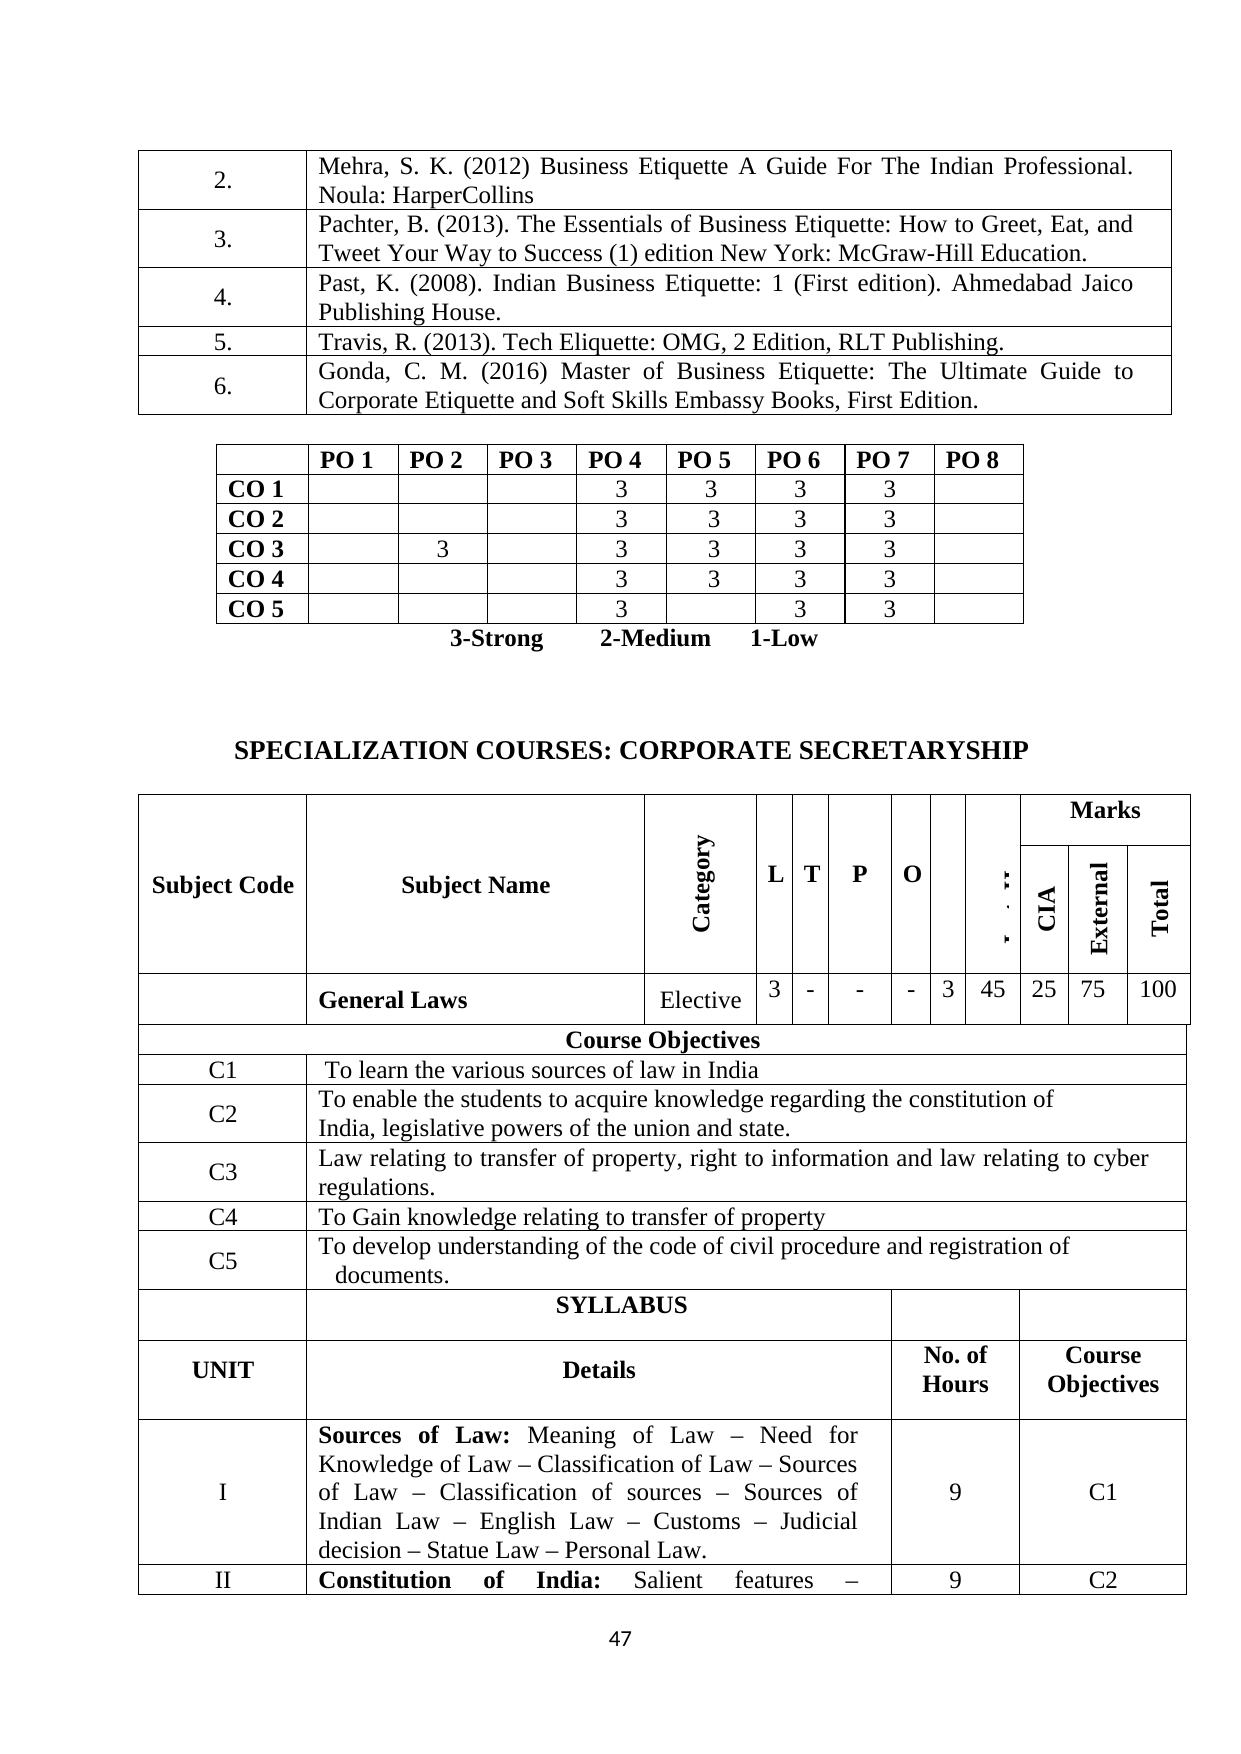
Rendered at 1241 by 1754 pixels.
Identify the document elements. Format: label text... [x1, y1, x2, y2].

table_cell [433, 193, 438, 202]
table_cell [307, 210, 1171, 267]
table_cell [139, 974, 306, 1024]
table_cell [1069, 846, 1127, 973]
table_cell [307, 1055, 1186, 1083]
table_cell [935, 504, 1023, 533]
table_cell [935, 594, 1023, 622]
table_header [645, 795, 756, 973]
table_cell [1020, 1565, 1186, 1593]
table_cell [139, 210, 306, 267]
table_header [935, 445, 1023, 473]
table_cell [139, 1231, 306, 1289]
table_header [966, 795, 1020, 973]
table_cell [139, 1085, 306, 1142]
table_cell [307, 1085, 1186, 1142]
text 3-Strong 2-Medium 1-Low [150, 623, 1090, 652]
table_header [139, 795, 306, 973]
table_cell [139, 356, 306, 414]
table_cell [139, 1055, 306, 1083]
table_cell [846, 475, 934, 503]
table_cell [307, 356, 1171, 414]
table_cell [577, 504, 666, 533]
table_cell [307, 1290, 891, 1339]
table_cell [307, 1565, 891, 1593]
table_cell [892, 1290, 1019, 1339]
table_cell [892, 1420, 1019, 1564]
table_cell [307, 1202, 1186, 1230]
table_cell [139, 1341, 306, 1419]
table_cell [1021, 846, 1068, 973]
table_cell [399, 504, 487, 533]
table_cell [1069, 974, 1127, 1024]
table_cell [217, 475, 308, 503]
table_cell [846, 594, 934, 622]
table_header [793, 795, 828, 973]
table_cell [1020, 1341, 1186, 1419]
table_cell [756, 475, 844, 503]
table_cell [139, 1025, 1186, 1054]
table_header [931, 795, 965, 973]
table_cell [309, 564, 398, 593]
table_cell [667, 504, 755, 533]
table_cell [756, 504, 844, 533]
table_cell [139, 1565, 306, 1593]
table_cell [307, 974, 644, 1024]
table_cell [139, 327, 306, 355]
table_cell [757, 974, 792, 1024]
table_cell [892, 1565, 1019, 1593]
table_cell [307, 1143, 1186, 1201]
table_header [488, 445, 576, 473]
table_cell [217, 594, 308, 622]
text SPECIALIZATION COURSES: CORPORATE SECRETARYSHIP [173, 734, 1090, 765]
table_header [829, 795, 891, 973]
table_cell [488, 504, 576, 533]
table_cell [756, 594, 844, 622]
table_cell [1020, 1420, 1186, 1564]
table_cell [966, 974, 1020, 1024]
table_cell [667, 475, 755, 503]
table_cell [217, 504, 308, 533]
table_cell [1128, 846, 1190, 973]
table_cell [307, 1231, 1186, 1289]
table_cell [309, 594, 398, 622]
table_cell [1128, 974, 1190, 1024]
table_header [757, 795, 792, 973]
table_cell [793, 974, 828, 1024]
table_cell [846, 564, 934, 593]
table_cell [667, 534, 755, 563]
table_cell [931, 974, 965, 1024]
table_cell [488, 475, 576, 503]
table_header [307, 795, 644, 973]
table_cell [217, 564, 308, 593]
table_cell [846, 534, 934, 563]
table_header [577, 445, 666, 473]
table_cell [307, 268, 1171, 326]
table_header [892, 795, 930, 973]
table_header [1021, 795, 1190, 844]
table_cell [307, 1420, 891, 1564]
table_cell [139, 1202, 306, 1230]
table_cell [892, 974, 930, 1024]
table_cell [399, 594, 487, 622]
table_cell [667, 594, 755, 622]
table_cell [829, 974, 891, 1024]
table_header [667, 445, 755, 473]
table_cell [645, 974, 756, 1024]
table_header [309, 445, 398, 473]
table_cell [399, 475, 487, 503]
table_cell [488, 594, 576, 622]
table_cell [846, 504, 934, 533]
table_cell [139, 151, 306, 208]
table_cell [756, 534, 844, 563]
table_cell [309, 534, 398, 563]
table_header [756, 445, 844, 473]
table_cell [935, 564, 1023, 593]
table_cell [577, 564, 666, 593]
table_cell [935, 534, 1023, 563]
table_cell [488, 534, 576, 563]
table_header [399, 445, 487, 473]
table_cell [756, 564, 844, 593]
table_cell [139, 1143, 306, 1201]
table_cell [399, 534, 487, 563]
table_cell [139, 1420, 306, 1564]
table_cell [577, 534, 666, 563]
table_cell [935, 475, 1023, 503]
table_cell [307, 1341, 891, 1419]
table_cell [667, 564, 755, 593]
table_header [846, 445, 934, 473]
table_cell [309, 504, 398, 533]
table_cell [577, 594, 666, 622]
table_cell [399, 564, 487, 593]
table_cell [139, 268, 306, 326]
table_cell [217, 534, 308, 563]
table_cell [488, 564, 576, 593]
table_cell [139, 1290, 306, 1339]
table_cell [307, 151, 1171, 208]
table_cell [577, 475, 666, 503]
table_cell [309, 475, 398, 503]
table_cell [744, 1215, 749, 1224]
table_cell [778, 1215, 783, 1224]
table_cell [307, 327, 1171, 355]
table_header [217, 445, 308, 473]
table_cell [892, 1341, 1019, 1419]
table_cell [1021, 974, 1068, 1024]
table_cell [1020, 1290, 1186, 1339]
